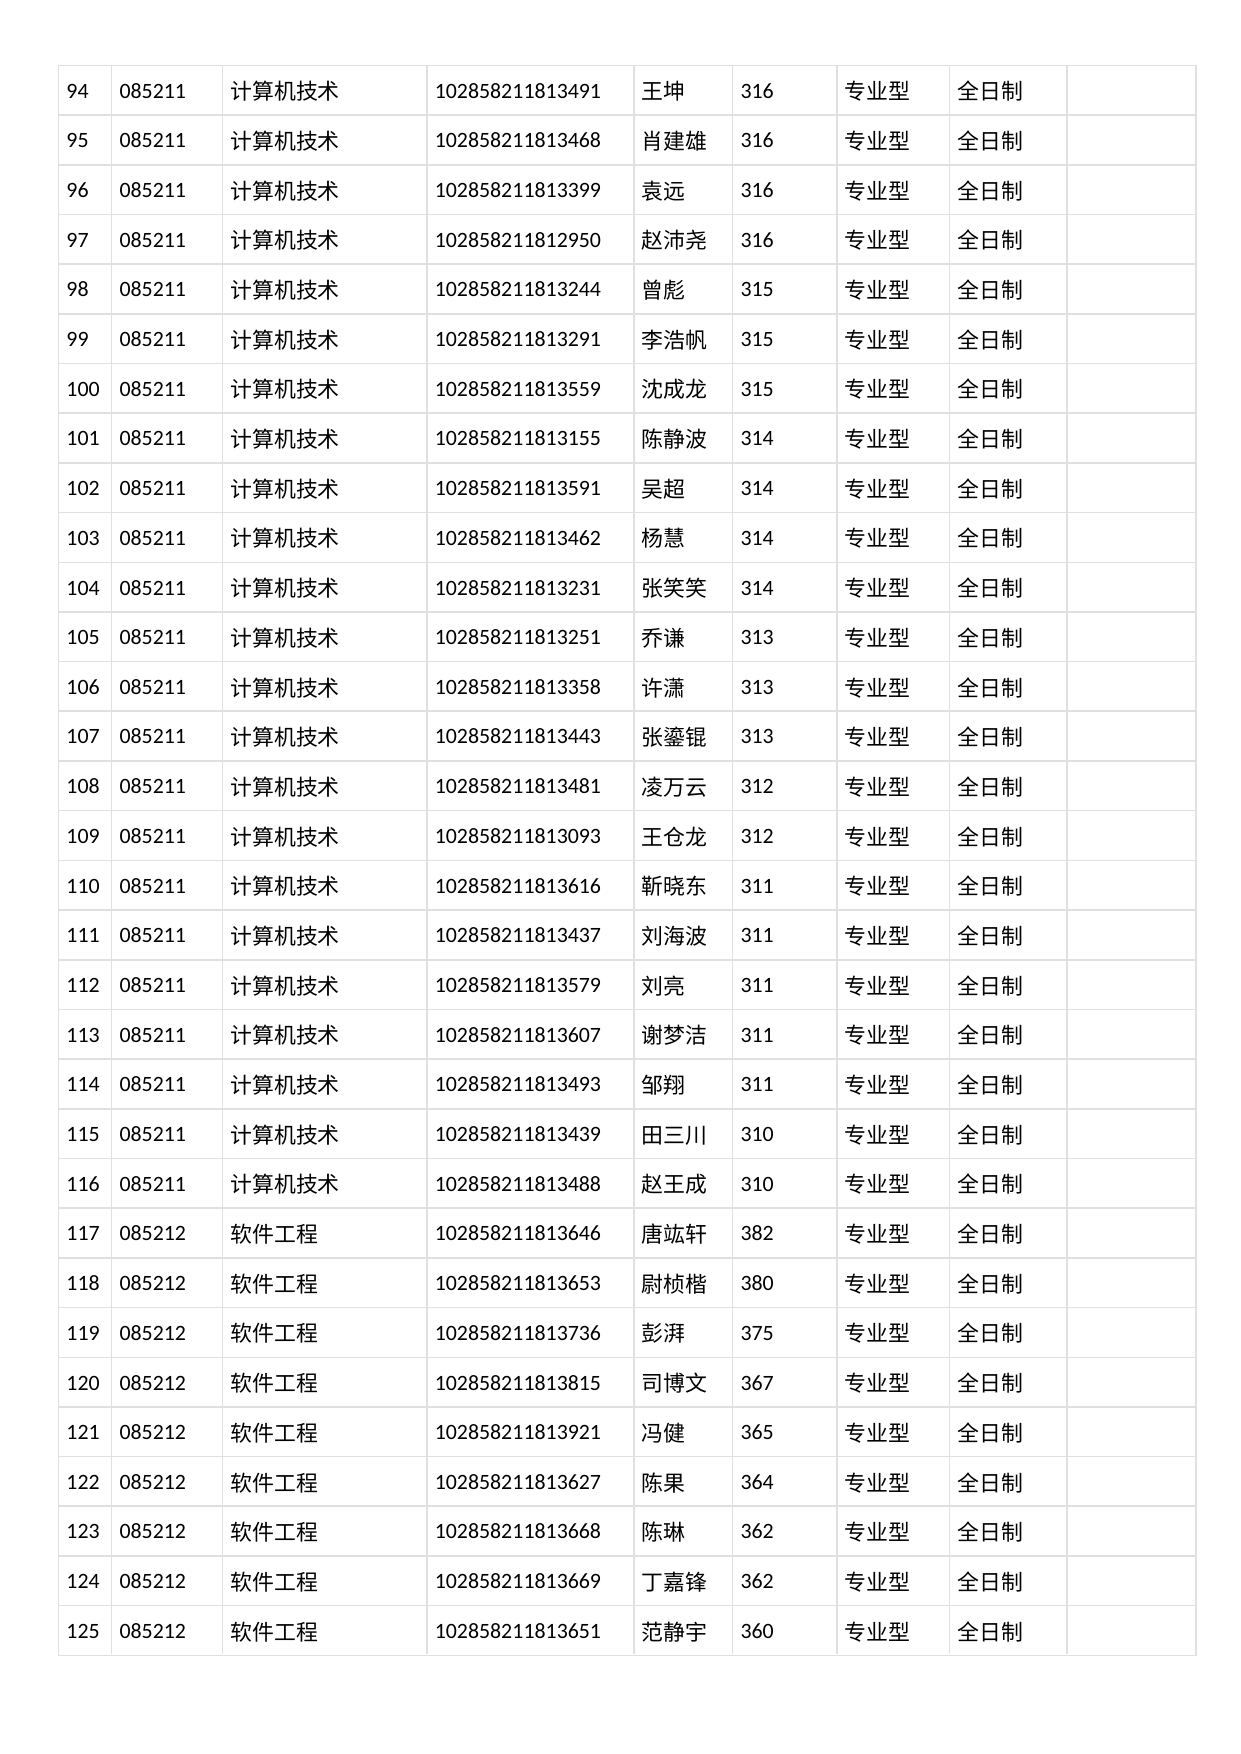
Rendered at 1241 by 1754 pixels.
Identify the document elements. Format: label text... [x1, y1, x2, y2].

table_cell 全日制 [950, 1606, 1066, 1654]
table_cell [1068, 662, 1195, 710]
table_cell 计算机技术 [223, 613, 426, 661]
table_cell 全日制 [950, 762, 1066, 810]
table_cell 全日制 [950, 1358, 1066, 1406]
table_cell 315 [733, 364, 836, 412]
table_cell 102858211813358 [428, 662, 633, 710]
table_cell 全日制 [950, 265, 1066, 313]
table_cell 311 [733, 1060, 836, 1108]
table_cell 102858211813669 [428, 1557, 633, 1605]
table_cell 计算机技术 [223, 563, 426, 611]
table_cell 311 [733, 961, 836, 1008]
table_cell 102858211813399 [428, 166, 633, 213]
table_cell 计算机技术 [223, 911, 426, 959]
table_cell 专业型 [838, 911, 949, 959]
table_cell 专业型 [838, 1259, 949, 1307]
table_cell 085212 [112, 1209, 222, 1257]
table_cell [1068, 414, 1195, 462]
table_cell 专业型 [838, 166, 949, 213]
table_cell 专业型 [838, 513, 949, 561]
table_cell 全日制 [950, 215, 1066, 263]
table_cell 085211 [112, 563, 222, 611]
table_cell 专业型 [838, 563, 949, 611]
table_cell 计算机技术 [223, 364, 426, 412]
table_cell 102858211813559 [428, 364, 633, 412]
table_cell [1068, 1557, 1195, 1605]
table_cell 全日制 [950, 1457, 1066, 1505]
table_cell 全日制 [950, 1060, 1066, 1108]
table_cell 司博文 [635, 1358, 732, 1406]
table_cell 085211 [112, 464, 222, 512]
table_cell 软件工程 [223, 1308, 426, 1356]
table_cell 计算机技术 [223, 1110, 426, 1158]
table_cell 113 [59, 1010, 111, 1058]
table_cell 085212 [112, 1606, 222, 1654]
table_cell 102858211813251 [428, 613, 633, 661]
table_cell 尉桢楷 [635, 1259, 732, 1307]
table_cell 全日制 [950, 861, 1066, 909]
table_cell 314 [733, 414, 836, 462]
table_cell 专业型 [838, 1209, 949, 1257]
table_cell [1068, 1408, 1195, 1456]
table_cell 刘海波 [635, 911, 732, 959]
table_cell 311 [733, 1010, 836, 1058]
table_cell 凌万云 [635, 762, 732, 810]
table_cell 计算机技术 [223, 1060, 426, 1108]
table_cell 085211 [112, 166, 222, 213]
table_cell 软件工程 [223, 1507, 426, 1555]
table_cell 全日制 [950, 414, 1066, 462]
table_cell 全日制 [950, 1259, 1066, 1307]
table_cell 全日制 [950, 116, 1066, 164]
table_cell [1068, 1457, 1195, 1505]
table_cell 专业型 [838, 1010, 949, 1058]
table_cell 唐竑轩 [635, 1209, 732, 1257]
table_cell 085211 [112, 712, 222, 760]
table_cell 谢梦洁 [635, 1010, 732, 1058]
table_cell 软件工程 [223, 1457, 426, 1505]
table_cell 108 [59, 762, 111, 810]
table_cell 全日制 [950, 1010, 1066, 1058]
table_cell 全日制 [950, 166, 1066, 213]
table_cell [1068, 513, 1195, 561]
table_cell 103 [59, 513, 111, 561]
table_cell 085211 [112, 861, 222, 909]
table_cell 102858211813616 [428, 861, 633, 909]
table_cell 专业型 [838, 1606, 949, 1654]
table_cell 邹翔 [635, 1060, 732, 1108]
table_cell 102858211813468 [428, 116, 633, 164]
table_cell 101 [59, 414, 111, 462]
table_cell [1068, 116, 1195, 164]
table_cell [1068, 861, 1195, 909]
table_cell 102858211813653 [428, 1259, 633, 1307]
table_cell 102858211813155 [428, 414, 633, 462]
table_cell 085211 [112, 414, 222, 462]
table_cell 365 [733, 1408, 836, 1456]
table_cell 104 [59, 563, 111, 611]
table_cell 全日制 [950, 464, 1066, 512]
table_cell 94 [59, 66, 111, 114]
table_cell 102858211813231 [428, 563, 633, 611]
table_cell 专业型 [838, 712, 949, 760]
table_cell [1068, 1159, 1195, 1207]
table_cell 计算机技术 [223, 66, 426, 114]
table_cell 专业型 [838, 961, 949, 1008]
table_cell 085211 [112, 762, 222, 810]
table_cell 计算机技术 [223, 712, 426, 760]
table_cell 专业型 [838, 414, 949, 462]
table_cell 085211 [112, 513, 222, 561]
table_cell [1068, 66, 1195, 114]
table_cell 085212 [112, 1557, 222, 1605]
table_cell 软件工程 [223, 1259, 426, 1307]
table_cell 98 [59, 265, 111, 313]
table_cell 全日制 [950, 1507, 1066, 1555]
table_cell 102858211813651 [428, 1606, 633, 1654]
table_cell 311 [733, 861, 836, 909]
table_cell 314 [733, 513, 836, 561]
table_cell 120 [59, 1358, 111, 1406]
table_cell 软件工程 [223, 1408, 426, 1456]
table_cell 123 [59, 1507, 111, 1555]
table_cell 102858211813491 [428, 66, 633, 114]
table_cell 计算机技术 [223, 116, 426, 164]
table_cell 专业型 [838, 613, 949, 661]
table_cell 367 [733, 1358, 836, 1406]
table_cell 315 [733, 315, 836, 363]
table_cell 360 [733, 1606, 836, 1654]
table_cell 085211 [112, 66, 222, 114]
table_cell 313 [733, 662, 836, 710]
table_cell 125 [59, 1606, 111, 1654]
table_cell [1068, 1358, 1195, 1406]
table_cell 专业型 [838, 66, 949, 114]
table_cell 软件工程 [223, 1358, 426, 1406]
table_cell 全日制 [950, 513, 1066, 561]
table_cell 102858211813591 [428, 464, 633, 512]
table_cell [1068, 1010, 1195, 1058]
table_cell 112 [59, 961, 111, 1008]
table_cell [1068, 712, 1195, 760]
table_cell 专业型 [838, 364, 949, 412]
table_cell 专业型 [838, 861, 949, 909]
table_cell 085211 [112, 1110, 222, 1158]
table_cell 110 [59, 861, 111, 909]
table_cell 计算机技术 [223, 861, 426, 909]
table_cell 122 [59, 1457, 111, 1505]
table_cell 313 [733, 712, 836, 760]
table_cell 102858211813481 [428, 762, 633, 810]
table_cell 362 [733, 1557, 836, 1605]
table_cell 全日制 [950, 613, 1066, 661]
table_cell 085211 [112, 811, 222, 859]
table_cell 全日制 [950, 1110, 1066, 1158]
table_cell 专业型 [838, 1110, 949, 1158]
table_cell 102858211813646 [428, 1209, 633, 1257]
table_cell [1068, 762, 1195, 810]
table_cell 316 [733, 215, 836, 263]
table_cell 全日制 [950, 712, 1066, 760]
table_cell 冯健 [635, 1408, 732, 1456]
table_cell [1068, 1308, 1195, 1356]
table_cell 118 [59, 1259, 111, 1307]
table_cell 085211 [112, 116, 222, 164]
table_cell 085211 [112, 265, 222, 313]
table_cell 专业型 [838, 762, 949, 810]
table_cell 085212 [112, 1457, 222, 1505]
table_cell 380 [733, 1259, 836, 1307]
table_cell 085212 [112, 1308, 222, 1356]
table_cell 310 [733, 1159, 836, 1207]
table_cell 刘亮 [635, 961, 732, 1008]
table_cell 专业型 [838, 1358, 949, 1406]
table_cell 315 [733, 265, 836, 313]
table_cell [1068, 563, 1195, 611]
table_cell 计算机技术 [223, 662, 426, 710]
table_cell 陈果 [635, 1457, 732, 1505]
table_cell 109 [59, 811, 111, 859]
table_cell 085211 [112, 911, 222, 959]
table_cell 95 [59, 116, 111, 164]
table_cell 计算机技术 [223, 414, 426, 462]
table_cell 吴超 [635, 464, 732, 512]
table_cell 102858211813921 [428, 1408, 633, 1456]
table_cell 107 [59, 712, 111, 760]
table_cell 085212 [112, 1507, 222, 1555]
table_cell 全日制 [950, 66, 1066, 114]
table_cell 计算机技术 [223, 215, 426, 263]
table_cell 99 [59, 315, 111, 363]
table_cell 专业型 [838, 1159, 949, 1207]
table_cell 085212 [112, 1408, 222, 1456]
table_cell 085211 [112, 315, 222, 363]
table_cell 全日制 [950, 1159, 1066, 1207]
table_cell 专业型 [838, 811, 949, 859]
table_cell 全日制 [950, 1557, 1066, 1605]
table_cell 专业型 [838, 116, 949, 164]
table_cell 102858211813607 [428, 1010, 633, 1058]
table_cell 软件工程 [223, 1606, 426, 1654]
table_cell 085211 [112, 1159, 222, 1207]
table_cell 计算机技术 [223, 811, 426, 859]
table_cell 彭湃 [635, 1308, 732, 1356]
table_cell 102858211813579 [428, 961, 633, 1008]
table_cell 085211 [112, 613, 222, 661]
table_cell [1068, 1507, 1195, 1555]
table_cell 382 [733, 1209, 836, 1257]
table_cell 102858211813291 [428, 315, 633, 363]
table_cell 102858211813093 [428, 811, 633, 859]
table_cell 102858211813493 [428, 1060, 633, 1108]
table_cell 全日制 [950, 1308, 1066, 1356]
table_cell 96 [59, 166, 111, 213]
table_cell 312 [733, 762, 836, 810]
table_cell 王坤 [635, 66, 732, 114]
table_cell 97 [59, 215, 111, 263]
table_cell 专业型 [838, 464, 949, 512]
table_cell 专业型 [838, 1308, 949, 1356]
table_cell [1068, 1209, 1195, 1257]
table_cell 102858211813736 [428, 1308, 633, 1356]
table_cell 102858211813437 [428, 911, 633, 959]
table_cell 全日制 [950, 662, 1066, 710]
table_cell 100 [59, 364, 111, 412]
table_cell 许潇 [635, 662, 732, 710]
table_cell 全日制 [950, 961, 1066, 1008]
table_cell 全日制 [950, 364, 1066, 412]
table_cell 311 [733, 911, 836, 959]
table_cell 田三川 [635, 1110, 732, 1158]
table_cell 313 [733, 613, 836, 661]
table_cell 375 [733, 1308, 836, 1356]
table_cell 085211 [112, 961, 222, 1008]
table_cell 全日制 [950, 811, 1066, 859]
table_cell 计算机技术 [223, 166, 426, 213]
table_cell 085211 [112, 364, 222, 412]
table_cell 专业型 [838, 215, 949, 263]
table_cell 范静宇 [635, 1606, 732, 1654]
table_cell 085211 [112, 662, 222, 710]
table_cell 丁嘉锋 [635, 1557, 732, 1605]
table_cell 专业型 [838, 662, 949, 710]
table_cell [1068, 265, 1195, 313]
table_cell 316 [733, 66, 836, 114]
table_cell 肖建雄 [635, 116, 732, 164]
table_cell 计算机技术 [223, 513, 426, 561]
table_cell 李浩帆 [635, 315, 732, 363]
table_cell 计算机技术 [223, 961, 426, 1008]
table_cell 专业型 [838, 1457, 949, 1505]
table_cell 102858211813668 [428, 1507, 633, 1555]
table_cell 赵沛尧 [635, 215, 732, 263]
table_cell 软件工程 [223, 1557, 426, 1605]
table_cell 专业型 [838, 1060, 949, 1108]
table_cell 102858211813443 [428, 712, 633, 760]
table_cell 102858211812950 [428, 215, 633, 263]
table_cell [1068, 1606, 1195, 1654]
table_cell 计算机技术 [223, 1010, 426, 1058]
table_cell 专业型 [838, 1557, 949, 1605]
table_cell 计算机技术 [223, 464, 426, 512]
table_cell 专业型 [838, 265, 949, 313]
table_cell [1068, 364, 1195, 412]
table_cell 专业型 [838, 1507, 949, 1555]
table_cell [1068, 215, 1195, 263]
table_cell 114 [59, 1060, 111, 1108]
table_cell 102858211813488 [428, 1159, 633, 1207]
table_cell 115 [59, 1110, 111, 1158]
table_cell 全日制 [950, 911, 1066, 959]
table_cell 085212 [112, 1259, 222, 1307]
table_cell 陈静波 [635, 414, 732, 462]
table_cell 102 [59, 464, 111, 512]
table_cell 102858211813815 [428, 1358, 633, 1406]
table_cell 085212 [112, 1358, 222, 1406]
table_cell 王仓龙 [635, 811, 732, 859]
table_cell [1068, 613, 1195, 661]
table_cell 116 [59, 1159, 111, 1207]
table_cell 102858211813627 [428, 1457, 633, 1505]
table_cell [1068, 1259, 1195, 1307]
table_cell 专业型 [838, 1408, 949, 1456]
table_cell 赵王成 [635, 1159, 732, 1207]
table_cell 085211 [112, 1060, 222, 1108]
table_cell 102858211813244 [428, 265, 633, 313]
table_cell 乔谦 [635, 613, 732, 661]
table_cell 全日制 [950, 1408, 1066, 1456]
table_cell 111 [59, 911, 111, 959]
table_cell 计算机技术 [223, 265, 426, 313]
table_cell 全日制 [950, 1209, 1066, 1257]
table_cell 专业型 [838, 315, 949, 363]
table_cell 曾彪 [635, 265, 732, 313]
table_cell 085211 [112, 215, 222, 263]
table_cell 314 [733, 464, 836, 512]
table_cell 袁远 [635, 166, 732, 213]
table_cell 312 [733, 811, 836, 859]
table_cell [1068, 1110, 1195, 1158]
table_cell 计算机技术 [223, 315, 426, 363]
table_cell 张笑笑 [635, 563, 732, 611]
table_cell 软件工程 [223, 1209, 426, 1257]
table_cell 计算机技术 [223, 762, 426, 810]
table_cell 085211 [112, 1010, 222, 1058]
table_cell 陈琳 [635, 1507, 732, 1555]
table_cell 117 [59, 1209, 111, 1257]
table_cell 314 [733, 563, 836, 611]
table_cell 310 [733, 1110, 836, 1158]
table_cell 316 [733, 166, 836, 213]
table_cell 124 [59, 1557, 111, 1605]
table_cell [1068, 1060, 1195, 1108]
table_cell [1068, 911, 1195, 959]
table_cell 102858211813439 [428, 1110, 633, 1158]
table_cell 靳晓东 [635, 861, 732, 909]
table_cell [1068, 464, 1195, 512]
table_cell 119 [59, 1308, 111, 1356]
table_cell 121 [59, 1408, 111, 1456]
table_cell 杨慧 [635, 513, 732, 561]
table_cell 计算机技术 [223, 1159, 426, 1207]
table_cell 105 [59, 613, 111, 661]
table_cell 316 [733, 116, 836, 164]
table_cell 张鎏锟 [635, 712, 732, 760]
table_cell 106 [59, 662, 111, 710]
table_cell 364 [733, 1457, 836, 1505]
table_cell 全日制 [950, 315, 1066, 363]
table_cell 102858211813462 [428, 513, 633, 561]
table_cell 全日制 [950, 563, 1066, 611]
table_cell [1068, 166, 1195, 213]
table_cell [1068, 315, 1195, 363]
table_cell 362 [733, 1507, 836, 1555]
table_cell 沈成龙 [635, 364, 732, 412]
table_cell [1068, 811, 1195, 859]
table_cell [1068, 961, 1195, 1008]
